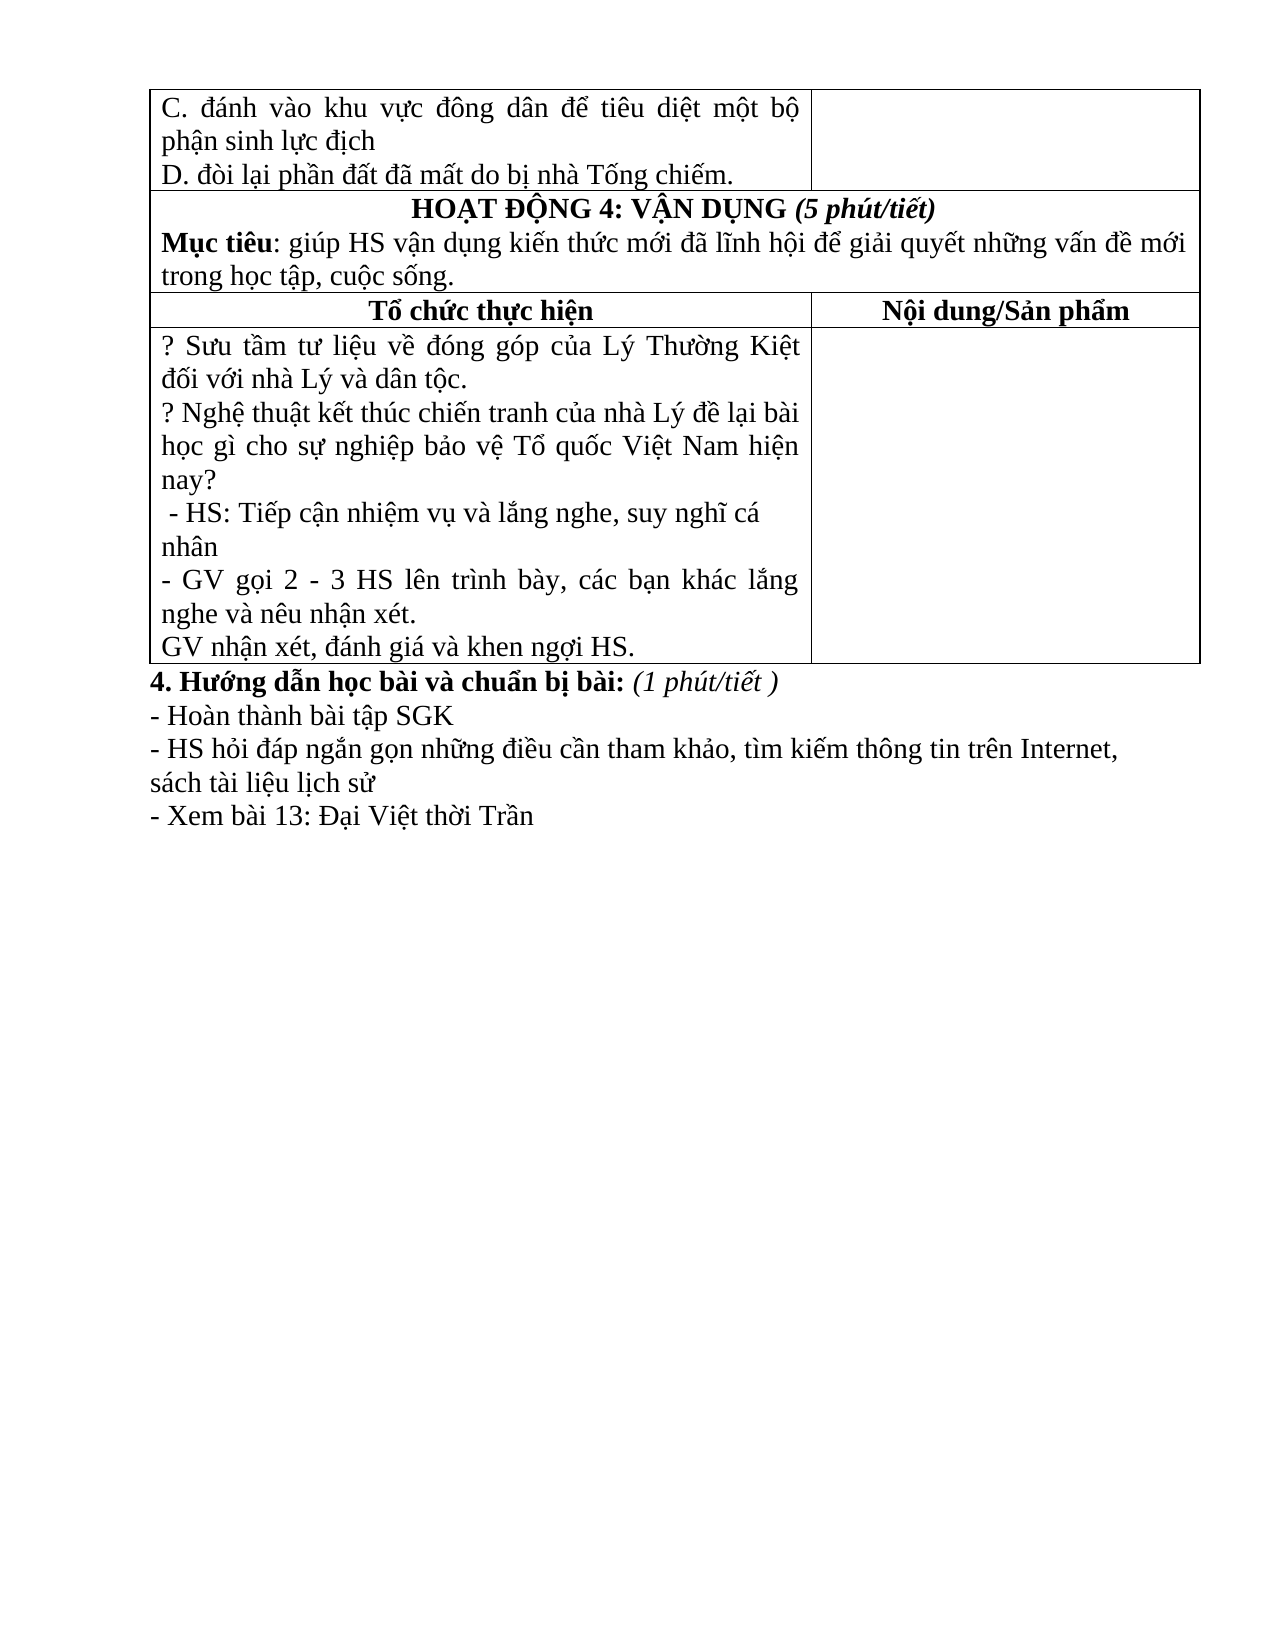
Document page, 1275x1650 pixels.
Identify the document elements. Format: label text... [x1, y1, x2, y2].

text - HS hỏi đáp ngắn gọn những điều cần tham khảo, tìm kiếm thông tin trên Internet, sách tài liệu lịch sử [150, 731, 1125, 798]
text 4. Hướng dẫn học bài và chuẩn bị bài: (1 phút/tiết ) [150, 664, 1125, 698]
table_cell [151, 90, 811, 190]
table_cell Tổ chức thực hiện [151, 293, 811, 327]
table_cell ? Sưu tầm tư liệu về đóng góp của Lý Thường Kiệt đối với nhà Lý và dân tộc. ? Nghệ thuật kết thúc chiến tranh của nhà Lý đề lại bài học gì cho sự nghiệp bảo vệ Tổ quốc Việt Nam hiện nay? - HS: Tiếp cận nhiệm vụ và lắng nghe, suy nghĩ cá nhân - GV gọi 2 - 3 HS lên trình bày, các bạn khác lắng nghe và nêu nhận xét. GV nhận xét, đánh giá và khen ngợi HS. [151, 328, 811, 663]
text - Xem bài 13: Đại Việt thời Trần [150, 798, 1125, 832]
table_cell HOẠT ĐỘNG 4: VẬN DỤNG (5 phút/tiết) Mục tiêu: giúp HS vận dụng kiến thức mới đã lĩnh hội để giải quyết những vấn đề mới trong học tập, cuộc sống. [151, 191, 1199, 292]
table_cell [812, 90, 1199, 190]
table_cell [812, 328, 1199, 663]
table_cell Nội dung/Sản phẩm [812, 293, 1199, 327]
text - Hoàn thành bài tập SGK [150, 698, 1125, 731]
